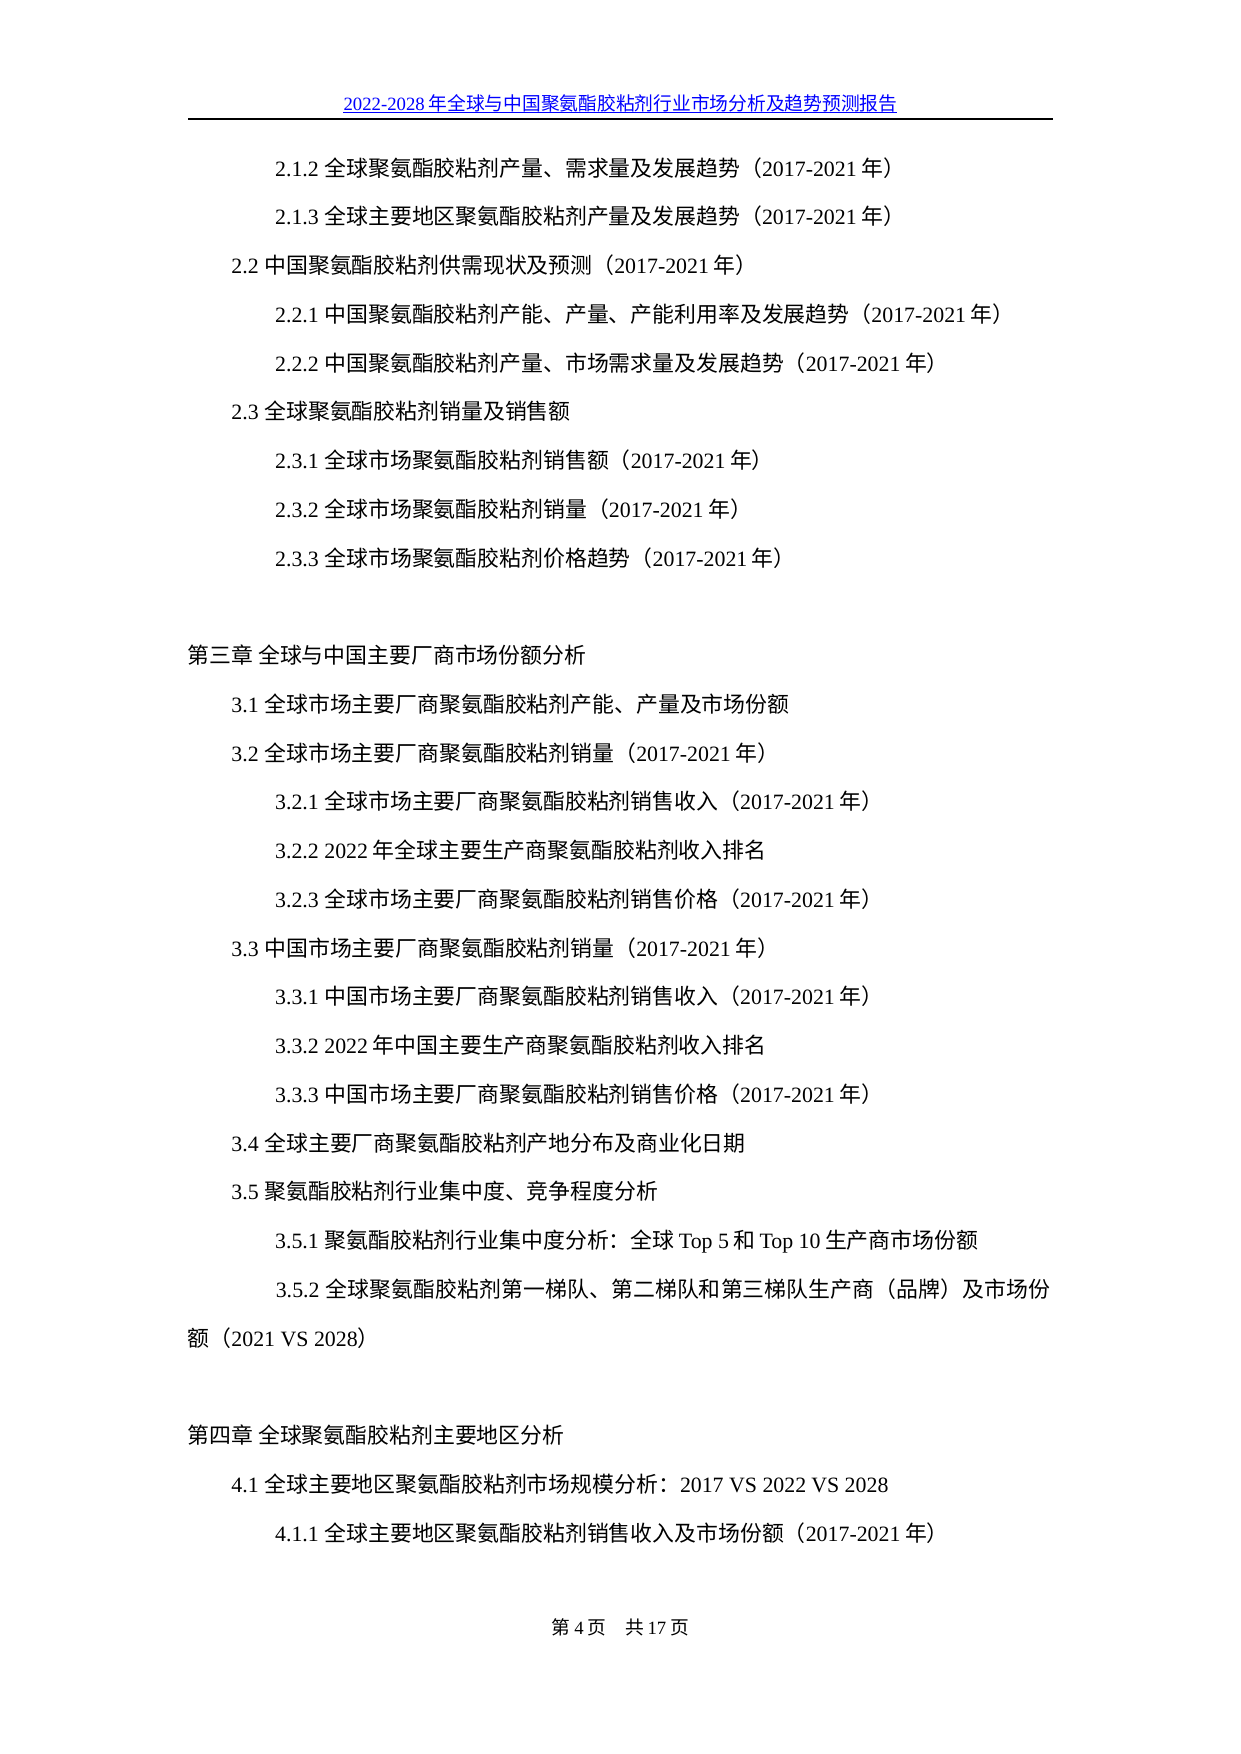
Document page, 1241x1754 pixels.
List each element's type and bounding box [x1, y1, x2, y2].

text [187, 150, 1053, 1548]
